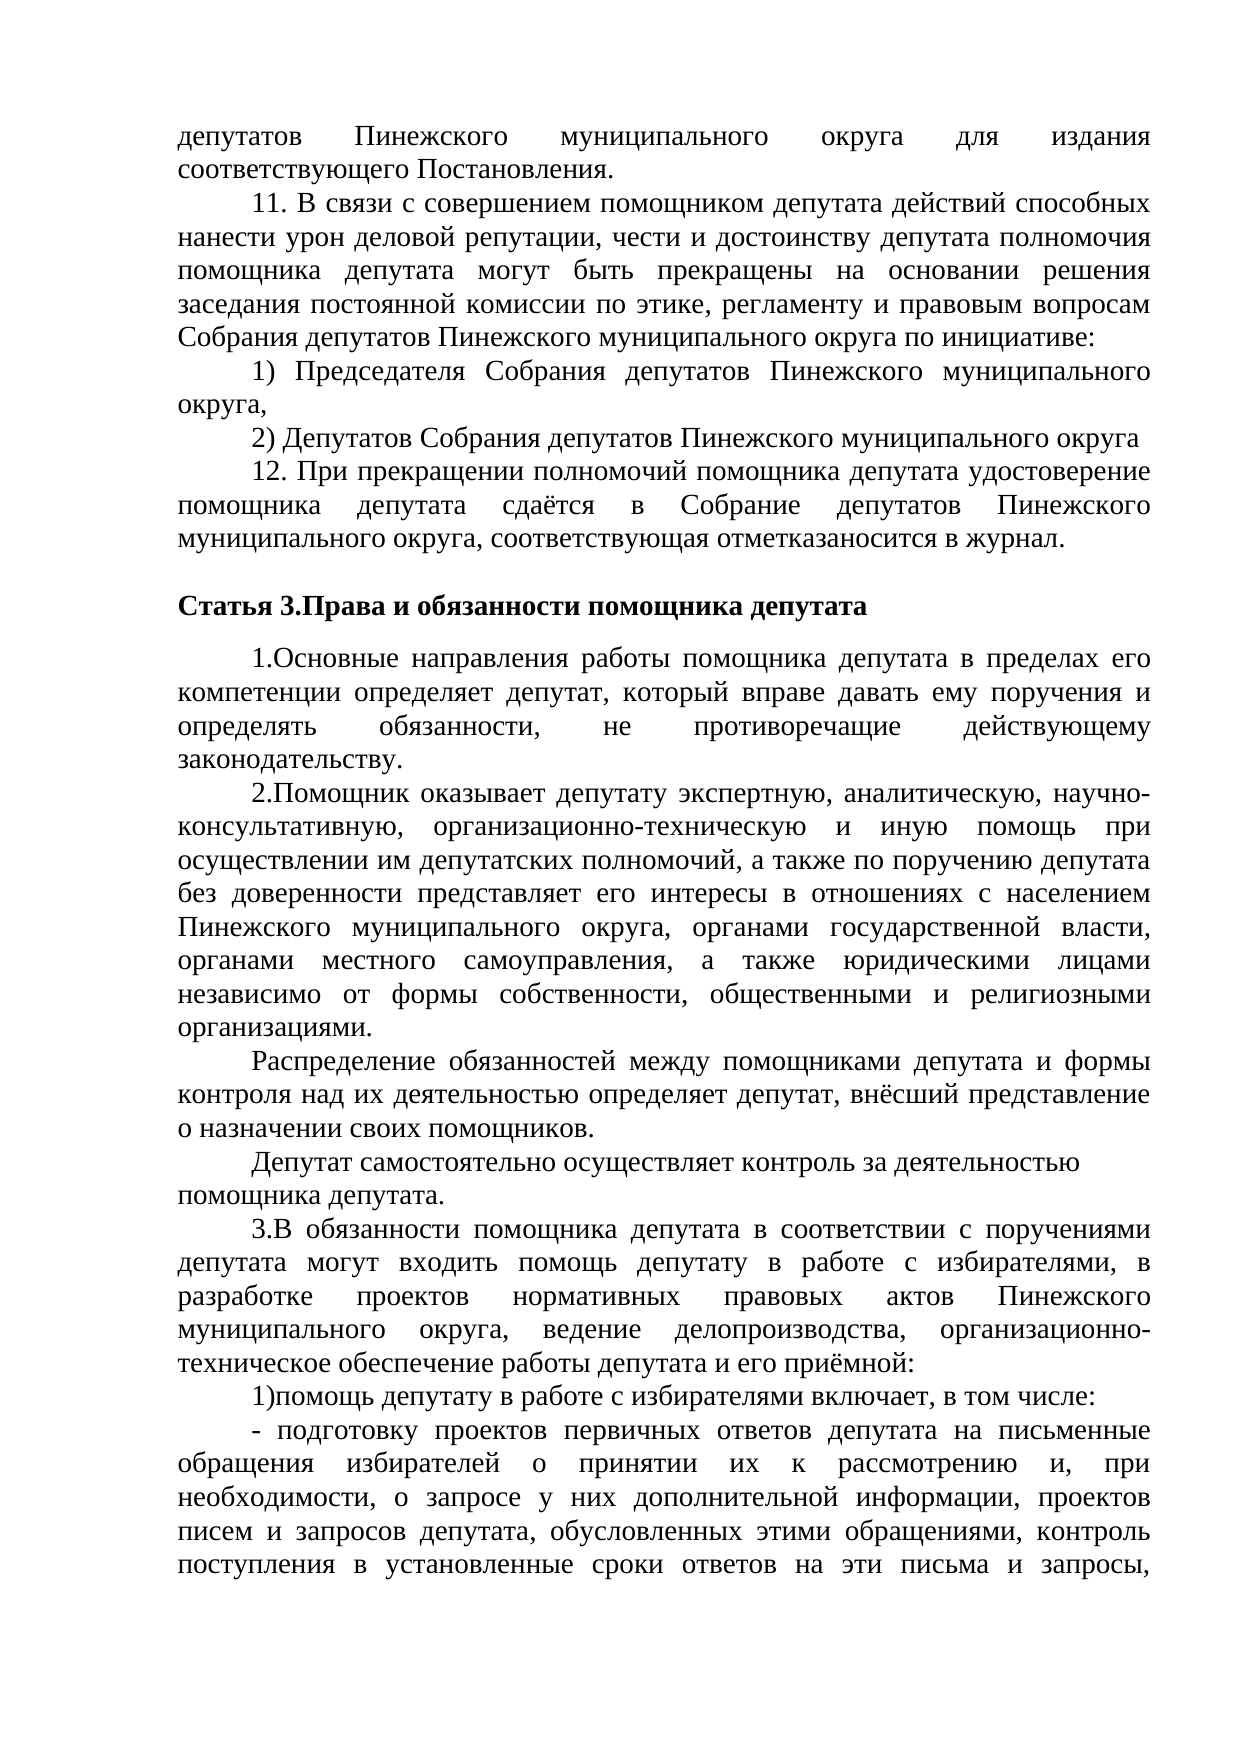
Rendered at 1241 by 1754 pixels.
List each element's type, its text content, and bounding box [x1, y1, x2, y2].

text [177, 1412, 1152, 1580]
text Депутат самостоятельно осуществляет контроль за деятельностью [177, 1144, 1152, 1177]
text 2.Помощник оказывает депутату экспертную, аналитическую, научно-консультативную, организационно-техническую и иную помощь при осуществлении им депутатских полномочий, а также по поручению депутата без доверенности представляет его интересы в отношениях с населением Пинежского муниципального округа, органами государственной власти, органами местного самоуправления, а также юридическими лицами независимо от формы собственности, общественными и религиозными организациями. [177, 775, 1152, 1043]
text 3.В обязанности помощника депутата в соответствии с поручениями депутата могут входить помощь депутату в работе с избирателями, в разработке проектов нормативных правовых актов Пинежского муниципального округа, ведение делопроизводства, организационно-техническое обеспечение работы депутата и его приёмной: [177, 1211, 1152, 1378]
text помощника депутата. [177, 1177, 1152, 1211]
text 1)помощь депутату в работе с избирателями включает, в том числе: [177, 1378, 1152, 1412]
text Статья 3.Права и обязанности помощника депутата [177, 588, 1152, 621]
text 1) Председателя Собрания депутатов Пинежского муниципального округа, [177, 353, 1152, 420]
text 2) Депутатов Собрания депутатов Пинежского муниципального округа [177, 420, 1152, 453]
text Распределение обязанностей между помощниками депутата и формы контроля над их деятельностью определяет депутат, внёсший представление о назначении своих помощников. [177, 1043, 1152, 1144]
text 1.Основные направления работы помощника депутата в пределах его компетенции определяет депутат, который вправе давать ему поручения и определять обязанности, не противоречащие действующему законодательству. [177, 641, 1152, 775]
text 12. При прекращении полномочий помощника депутата удостоверение помощника депутата сдаётся в Собрание депутатов Пинежского муниципального округа, соответствующая отметказаносится в журнал. [177, 453, 1152, 554]
text 11. В связи с совершением помощником депутата действий способных нанести урон деловой репутации, чести и достоинству депутата полномочия помощника депутата могут быть прекращены на основании решения заседания постоянной комиссии по этике, регламенту и правовым вопросам Собрания депутатов Пинежского муниципального округа по инициативе: [177, 185, 1152, 353]
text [177, 118, 1152, 185]
